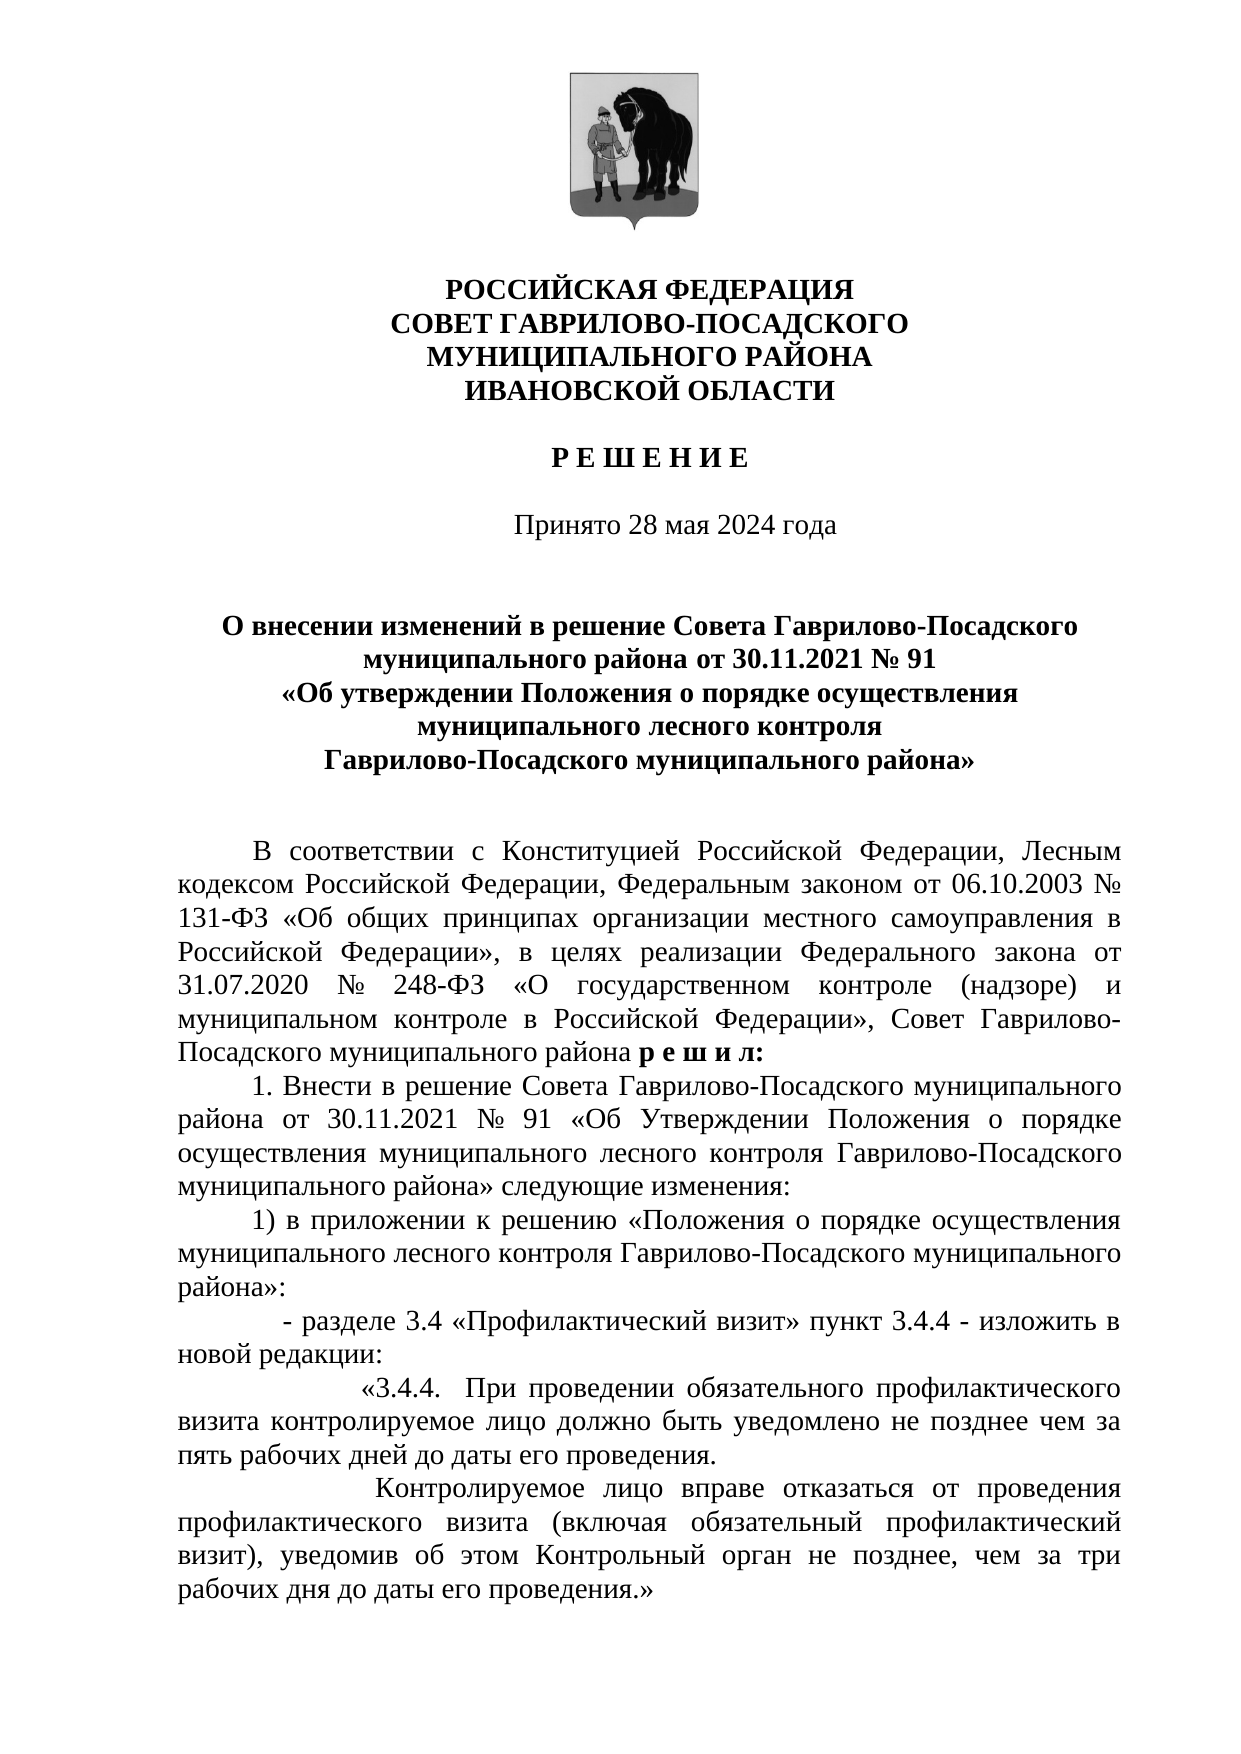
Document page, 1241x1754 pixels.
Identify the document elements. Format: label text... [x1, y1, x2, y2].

text СОВЕТ ГАВРИЛОВО-ПОСАДСКОГО [177, 306, 1122, 339]
text «3.4.4. При проведении обязательного профилактического визита контролируемое лицо должно быть уведомлено не позднее чем за пять рабочих дней до даты его проведения. [177, 1370, 1122, 1470]
text Контролируемое лицо вправе отказаться от проведения профилактического визита (включая обязательный профилактический визит), уведомив об этом Контрольный орган не позднее, чем за три рабочих дня до даты его проведения.» [177, 1470, 1122, 1604]
text Принято 28 мая 2024 года [177, 507, 1122, 541]
text 1) в приложении к решению «Положения о порядке осуществления муниципального лесного контроля Гаврилово-Посадского муниципального района»: [177, 1202, 1122, 1303]
text - разделе 3.4 «Профилактический визит» пункт 3.4.4 - изложить в новой редакции: [177, 1303, 1122, 1370]
text В соответствии с Конституцией Российской Федерации, Лесным кодексом Российской Федерации, Федеральным законом от 06.10.2003 № 131-ФЗ «Об общих принципах организации местного самоуправления в Российской Федерации», в целях реализации Федерального закона от 31.07.2020 № 248-ФЗ «О государственном контроле (надзоре) и муниципальном контроле в Российской Федерации», Совет Гаврилово-Посадского муниципального района р е ш и л: [177, 833, 1122, 1068]
text ИВАНОВСКОЙ ОБЛАСТИ [177, 373, 1122, 406]
picture [567, 71, 701, 232]
text О внесении изменений в решение Совета Гаврилово-Посадского муниципального района от 30.11.2021 № 91 [177, 608, 1122, 675]
text МУНИЦИПАЛЬНОГО РАЙОНА [177, 339, 1122, 373]
text РОССИЙСКАЯ ФЕДЕРАЦИЯ [177, 272, 1122, 306]
text Р Е Ш Е Н И Е [177, 440, 1122, 473]
text «Об утверждении Положения о порядке осуществления муниципального лесного контроля [177, 675, 1122, 742]
text 1. Внести в решение Совета Гаврилово-Посадского муниципального района от 30.11.2021 № 91 «Об Утверждении Положения о порядке осуществления муниципального лесного контроля Гаврилово-Посадского муниципального района» следующие изменения: [177, 1068, 1122, 1202]
text Гаврилово-Посадского муниципального района» [177, 742, 1122, 776]
